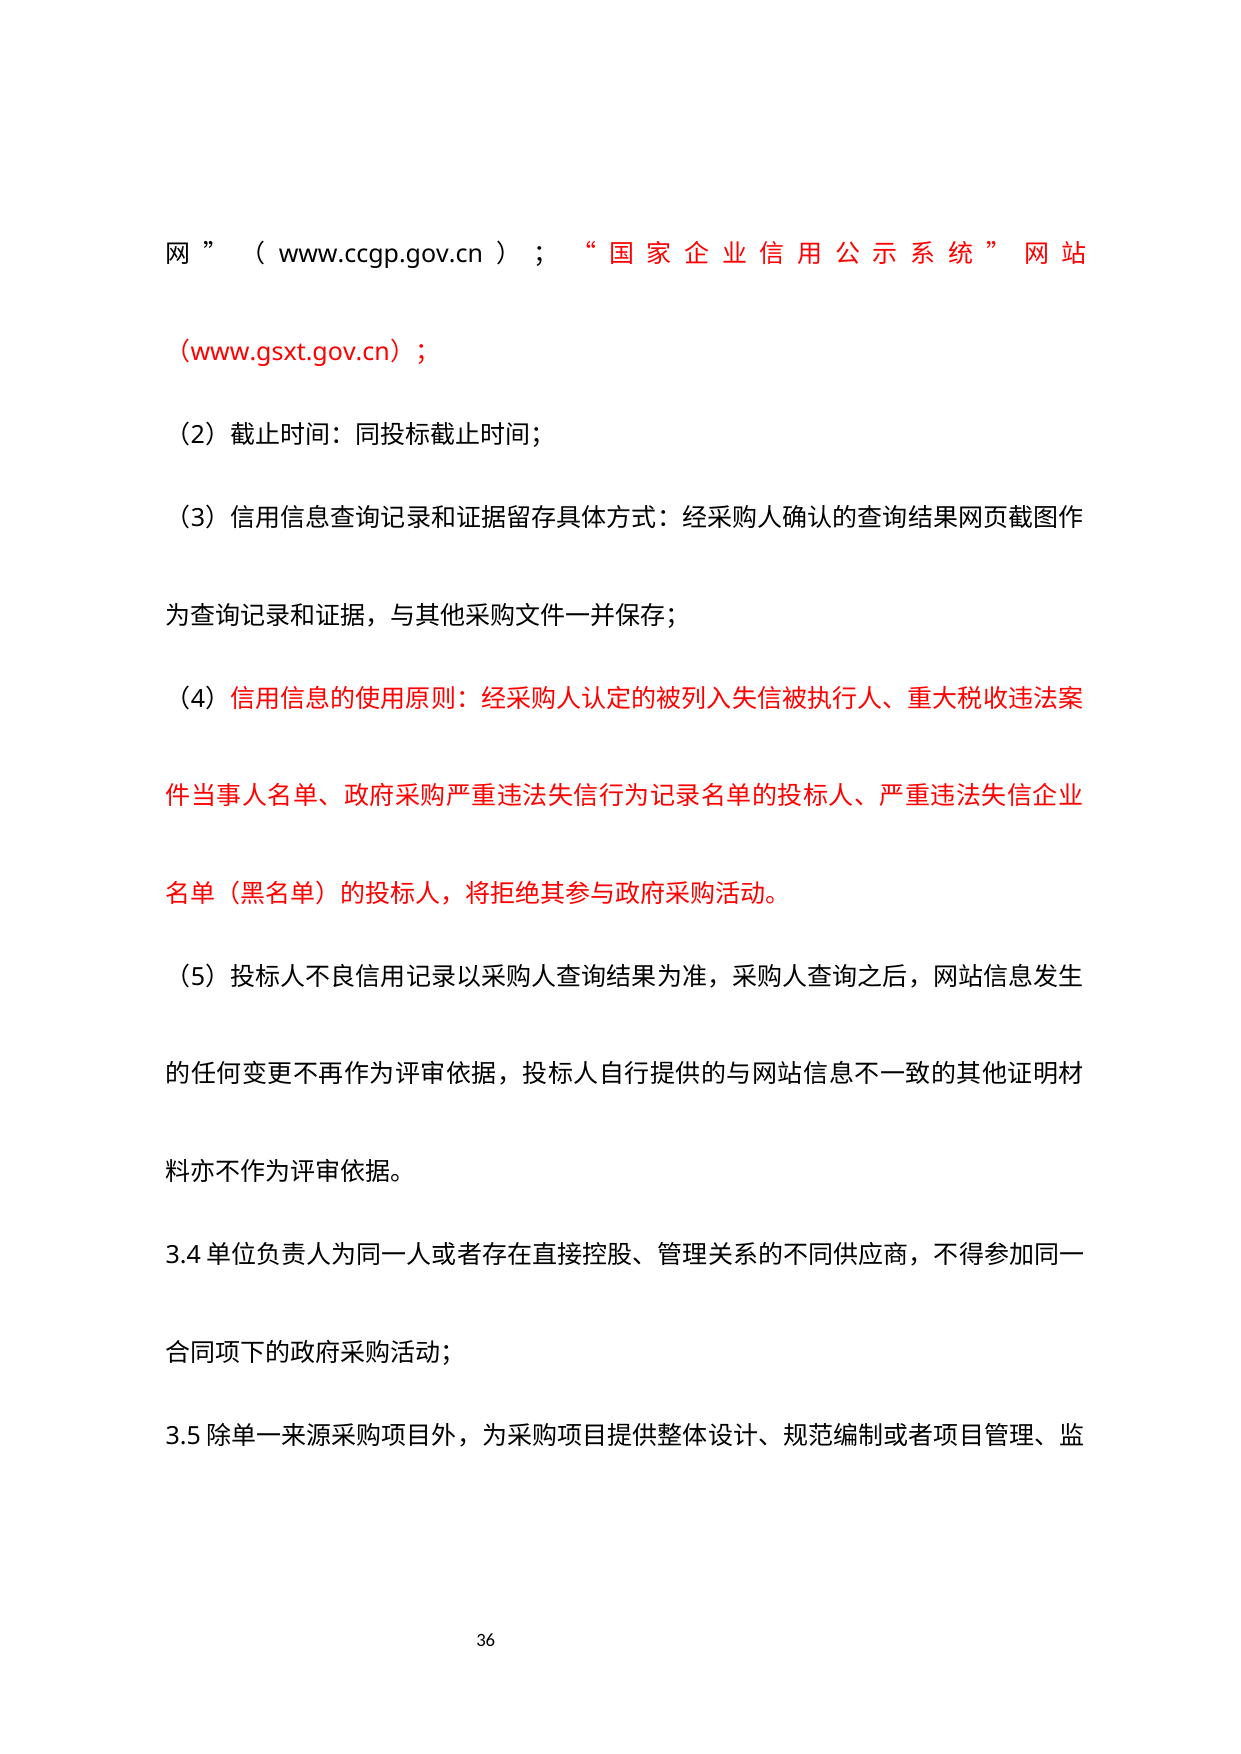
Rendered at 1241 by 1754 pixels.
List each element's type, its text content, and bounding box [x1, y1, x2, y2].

text （5）投标人不良信用记录以采购人查询结果为准，采购人查询之后，网站信息发生的任何变更不再作为评审依据，投标人自行提供的与网站信息不一致的其他证明材料亦不作为评审依据。 [165, 942, 1087, 1202]
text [165, 219, 1087, 382]
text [165, 1401, 1087, 1466]
text （2）截止时间：同投标截止时间； [165, 400, 1087, 465]
text （3）信用信息查询记录和证据留存具体方式：经采购人确认的查询结果网页截图作为查询记录和证据，与其他采购文件一并保存； [165, 483, 1087, 646]
text 3.4单位负责人为同一人或者存在直接控股、管理关系的不同供应商，不得参加同一合同项下的政府采购活动； [165, 1220, 1087, 1383]
text （4）信用信息的使用原则：经采购人认定的被列入失信被执行人、重大税收违法案件当事人名单、政府采购严重违法失信行为记录名单的投标人、严重违法失信企业名单（黑名单）的投标人，将拒绝其参与政府采购活动。 [165, 664, 1087, 924]
